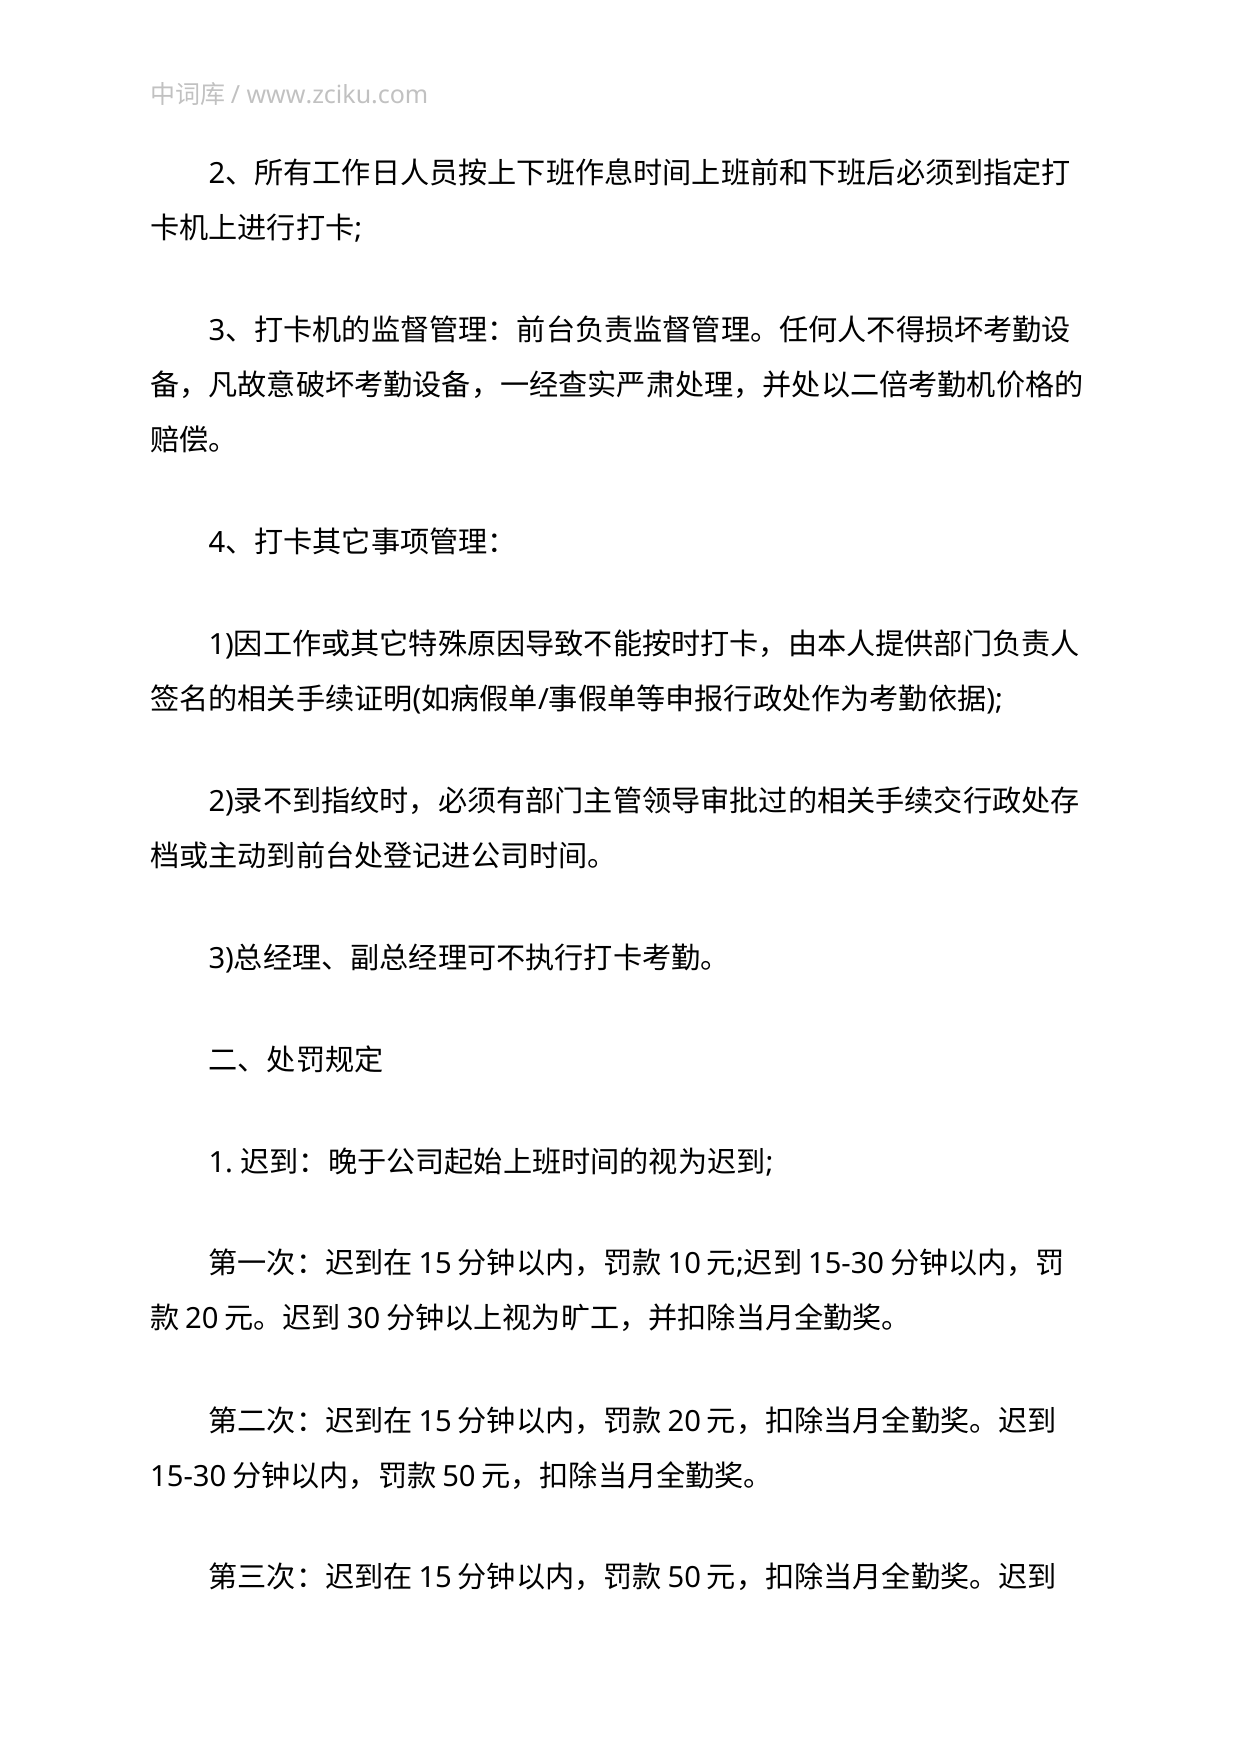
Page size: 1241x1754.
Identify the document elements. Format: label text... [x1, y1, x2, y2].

text 二、处罚规定 [150, 1036, 1090, 1079]
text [150, 1554, 1090, 1596]
text 第二次：迟到在15分钟以内，罚款20元，扣除当月全勤奖。迟到15-30分钟以内，罚款50元，扣除当月全勤奖。 [150, 1397, 1090, 1494]
text 2)录不到指纹时，必须有部门主管领导审批过的相关手续交行政处存档或主动到前台处登记进公司时间。 [150, 778, 1090, 875]
text 3)总经理、副总经理可不执行打卡考勤。 [150, 934, 1090, 977]
text 3、打卡机的监督管理：前台负责监督管理。任何人不得损坏考勤设备，凡故意破坏考勤设备，一经查实严肃处理，并处以二倍考勤机价格的赔偿。 [150, 307, 1090, 459]
text 第一次：迟到在15分钟以内，罚款10元;迟到15-30分钟以内，罚款20元。迟到30分钟以上视为旷工，并扣除当月全勤奖。 [150, 1240, 1090, 1337]
text 1. 迟到：晚于公司起始上班时间的视为迟到; [150, 1138, 1090, 1181]
text 1)因工作或其它特殊原因导致不能按时打卡，由本人提供部门负责人签名的相关手续证明(如病假单/事假单等申报行政处作为考勤依据); [150, 621, 1090, 718]
text 2、所有工作日人员按上下班作息时间上班前和下班后必须到指定打卡机上进行打卡; [150, 150, 1090, 247]
text 4、打卡其它事项管理： [150, 519, 1090, 561]
